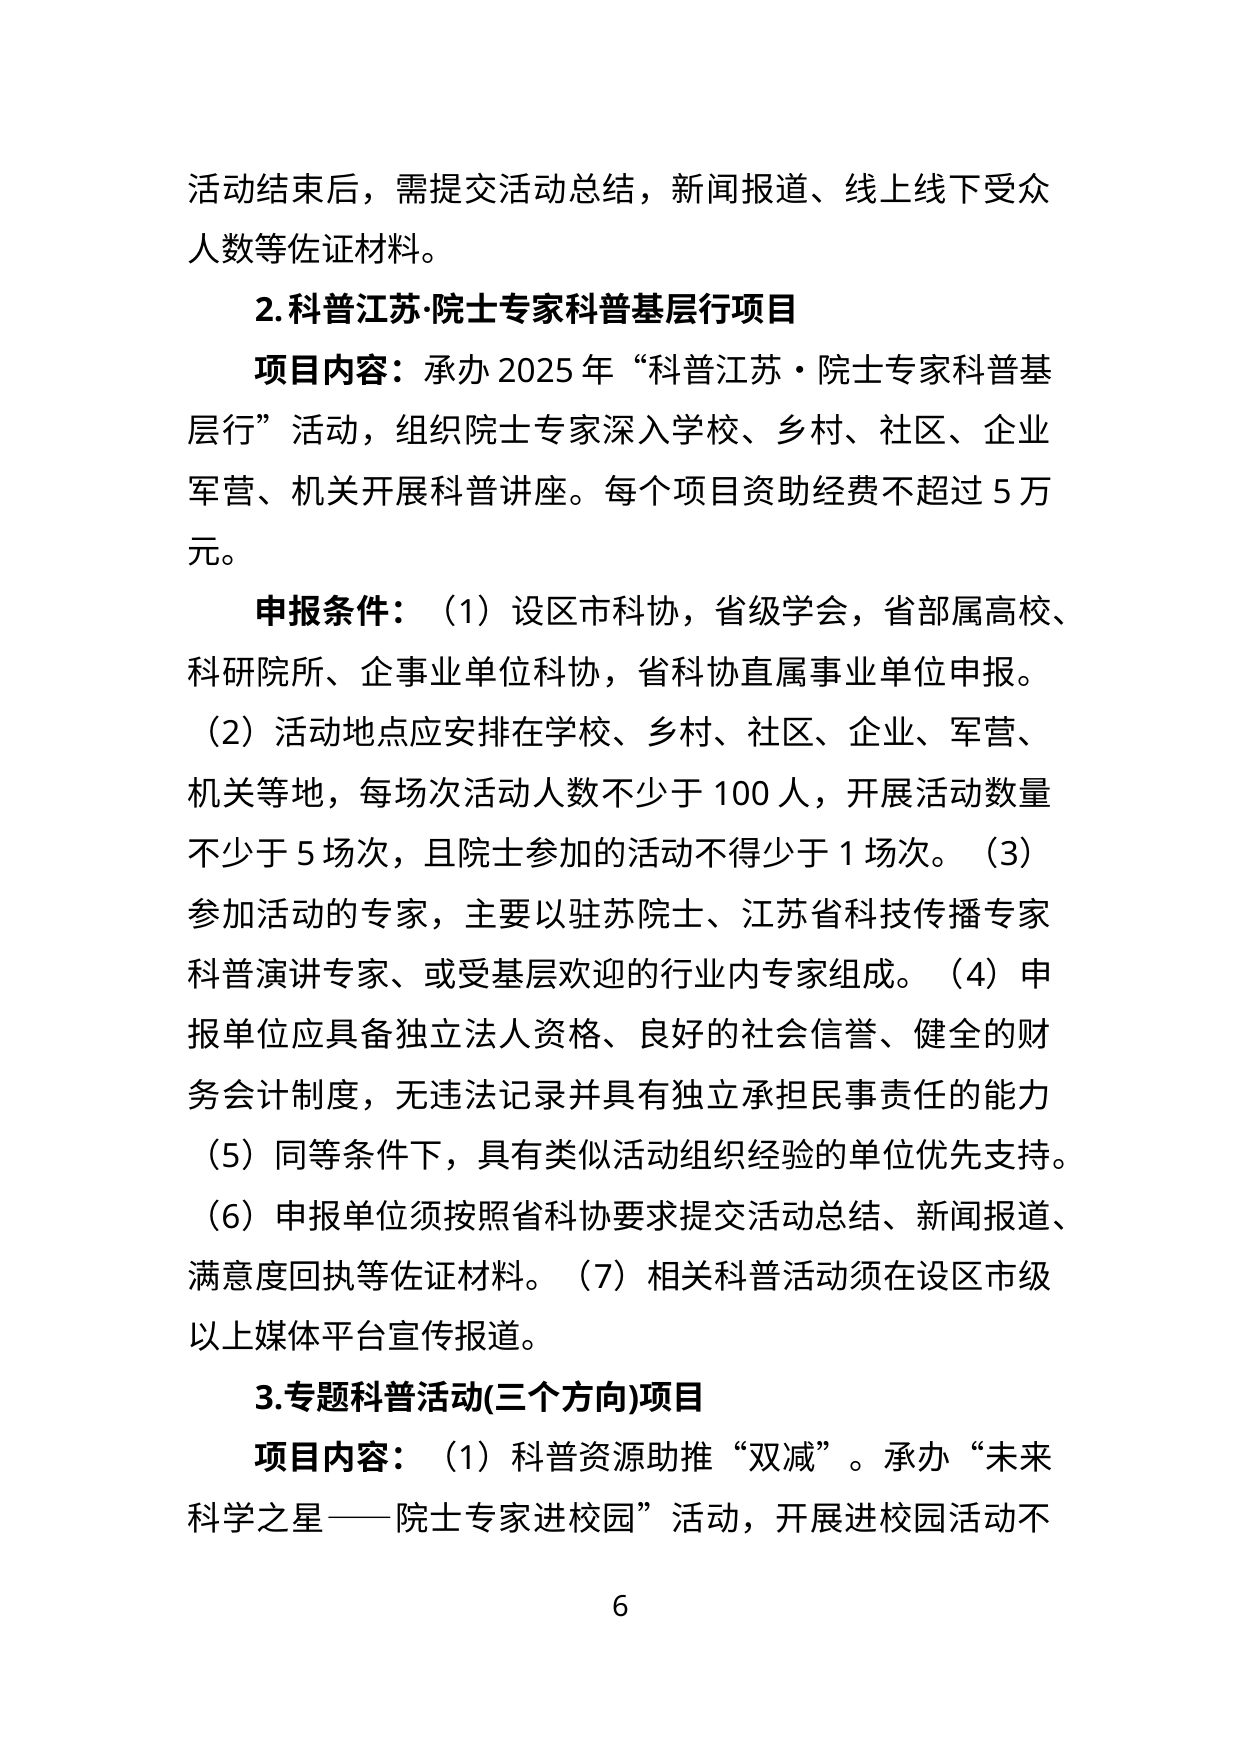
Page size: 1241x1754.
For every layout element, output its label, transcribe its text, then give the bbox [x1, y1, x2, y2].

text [187, 153, 1053, 273]
text 申报条件：（1）设区市科协，省级学会，省部属高校、科研院所、企事业单位科协，省科协直属事业单位申报。（2）活动地点应安排在学校、乡村、社区、企业、军营、机关等地，每场次活动人数不少于100人，开展活动数量不少于5场次，且院士参加的活动不得少于1场次。（3）参加活动的专家，主要以驻苏院士、江苏省科技传播专家、科普演讲专家、或受基层欢迎的行业内专家组成。（4）申报单位应具备独立法人资格、良好的社会信誉、健全的财务会计制度，无违法记录并具有独立承担民事责任的能力。（5）同等条件下，具有类似活动组织经验的单位优先支持。（6）申报单位须按照省科协要求提交活动总结、新闻报道、满意度回执等佐证材料。（7）相关科普活动须在设区市级以上媒体平台宣传报道。 [187, 576, 1053, 1361]
text 项目内容：承办2025年“科普江苏•院士专家科普基层行”活动，组织院士专家深入学校、乡村、社区、企业、军营、机关开展科普讲座。每个项目资助经费不超过5万元。 [187, 334, 1053, 576]
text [187, 1421, 1053, 1542]
text 2. 科普江苏·院士专家科普基层行项目 [187, 273, 1053, 334]
text 3.专题科普活动(三个方向)项目 [187, 1361, 1053, 1421]
